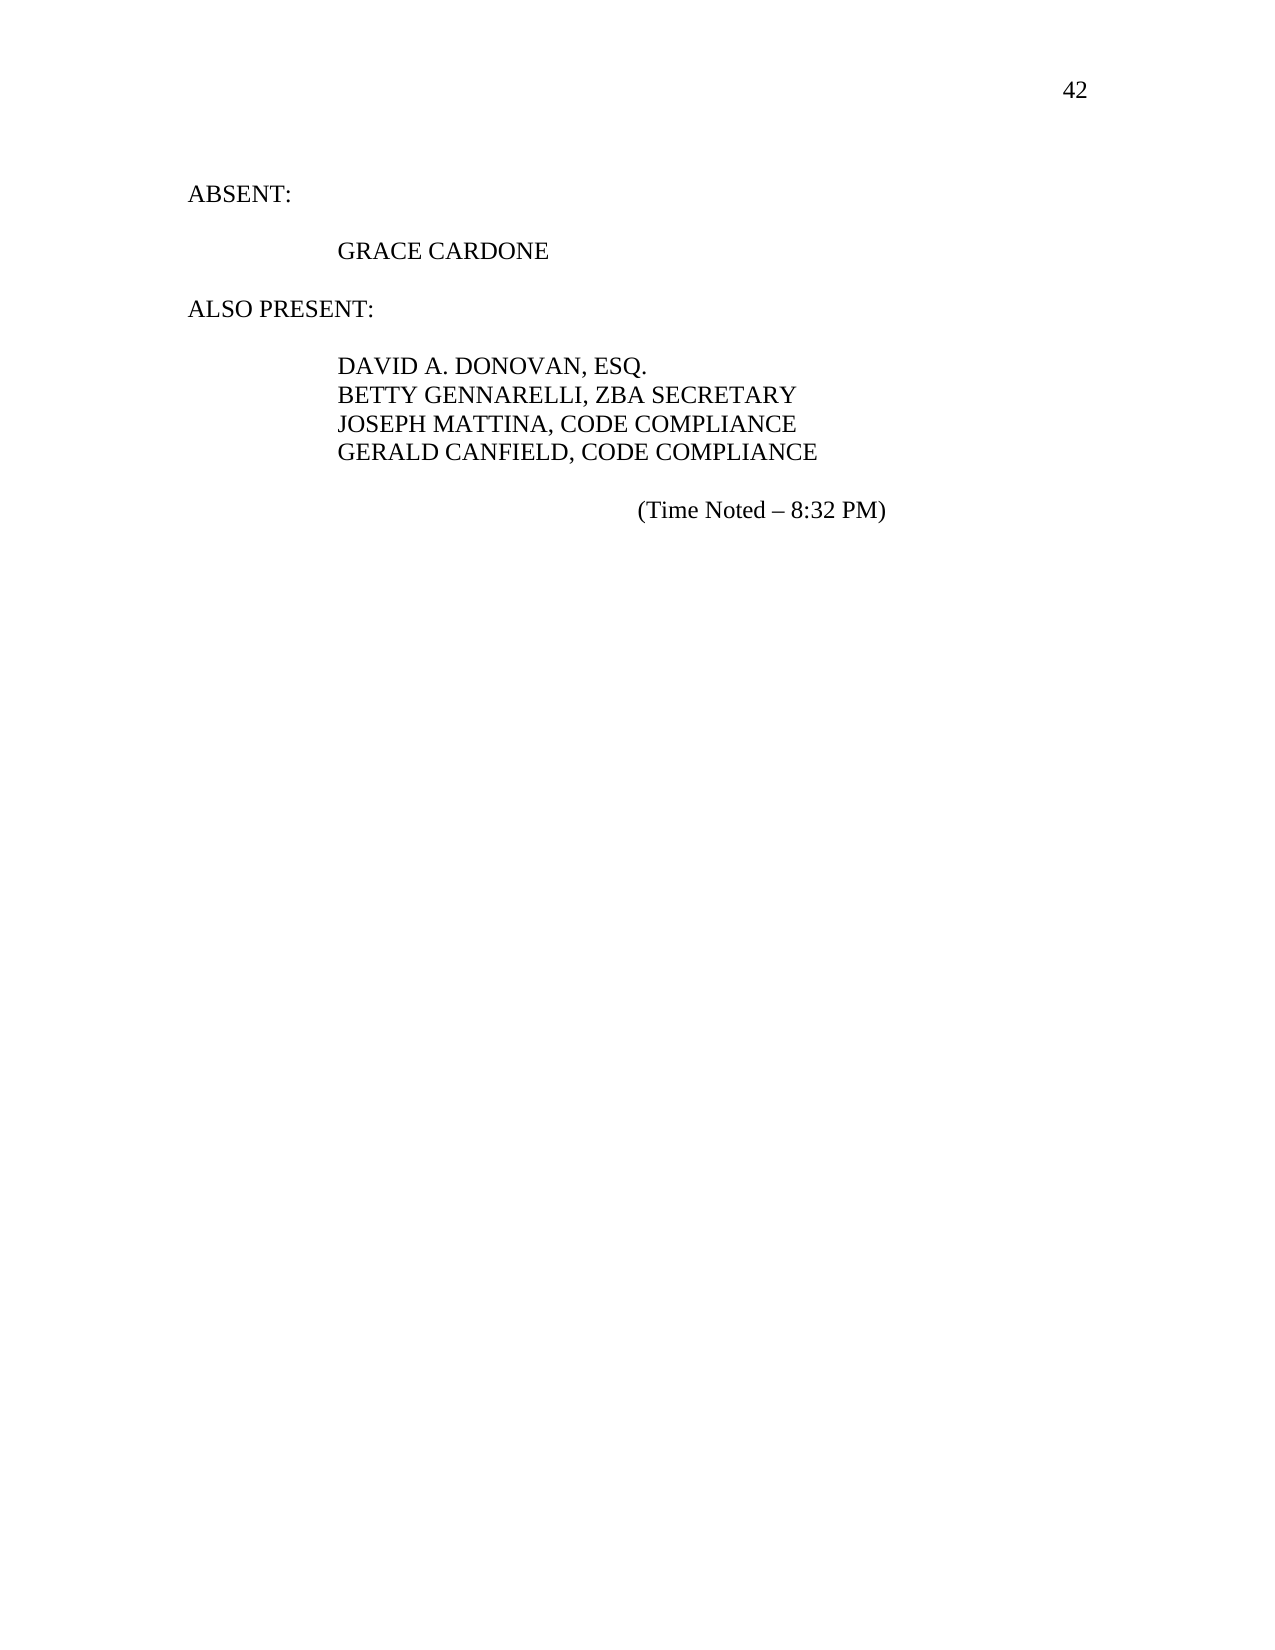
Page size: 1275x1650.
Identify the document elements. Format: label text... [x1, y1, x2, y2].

text GRACE CARDONE [187, 236, 1087, 265]
text ALSO PRESENT: [187, 294, 1087, 322]
text DAVID A. DONOVAN, ESQ. [187, 351, 1087, 380]
text BETTY GENNARELLI, ZBA SECRETARY [187, 380, 1087, 409]
text ABSENT: [187, 179, 1087, 207]
text JOSEPH MATTINA, CODE COMPLIANCE [187, 409, 1087, 437]
text GERALD CANFIELD, CODE COMPLIANCE [262, 437, 1087, 466]
text (Time Noted – 8:32 PM) [187, 495, 1087, 524]
